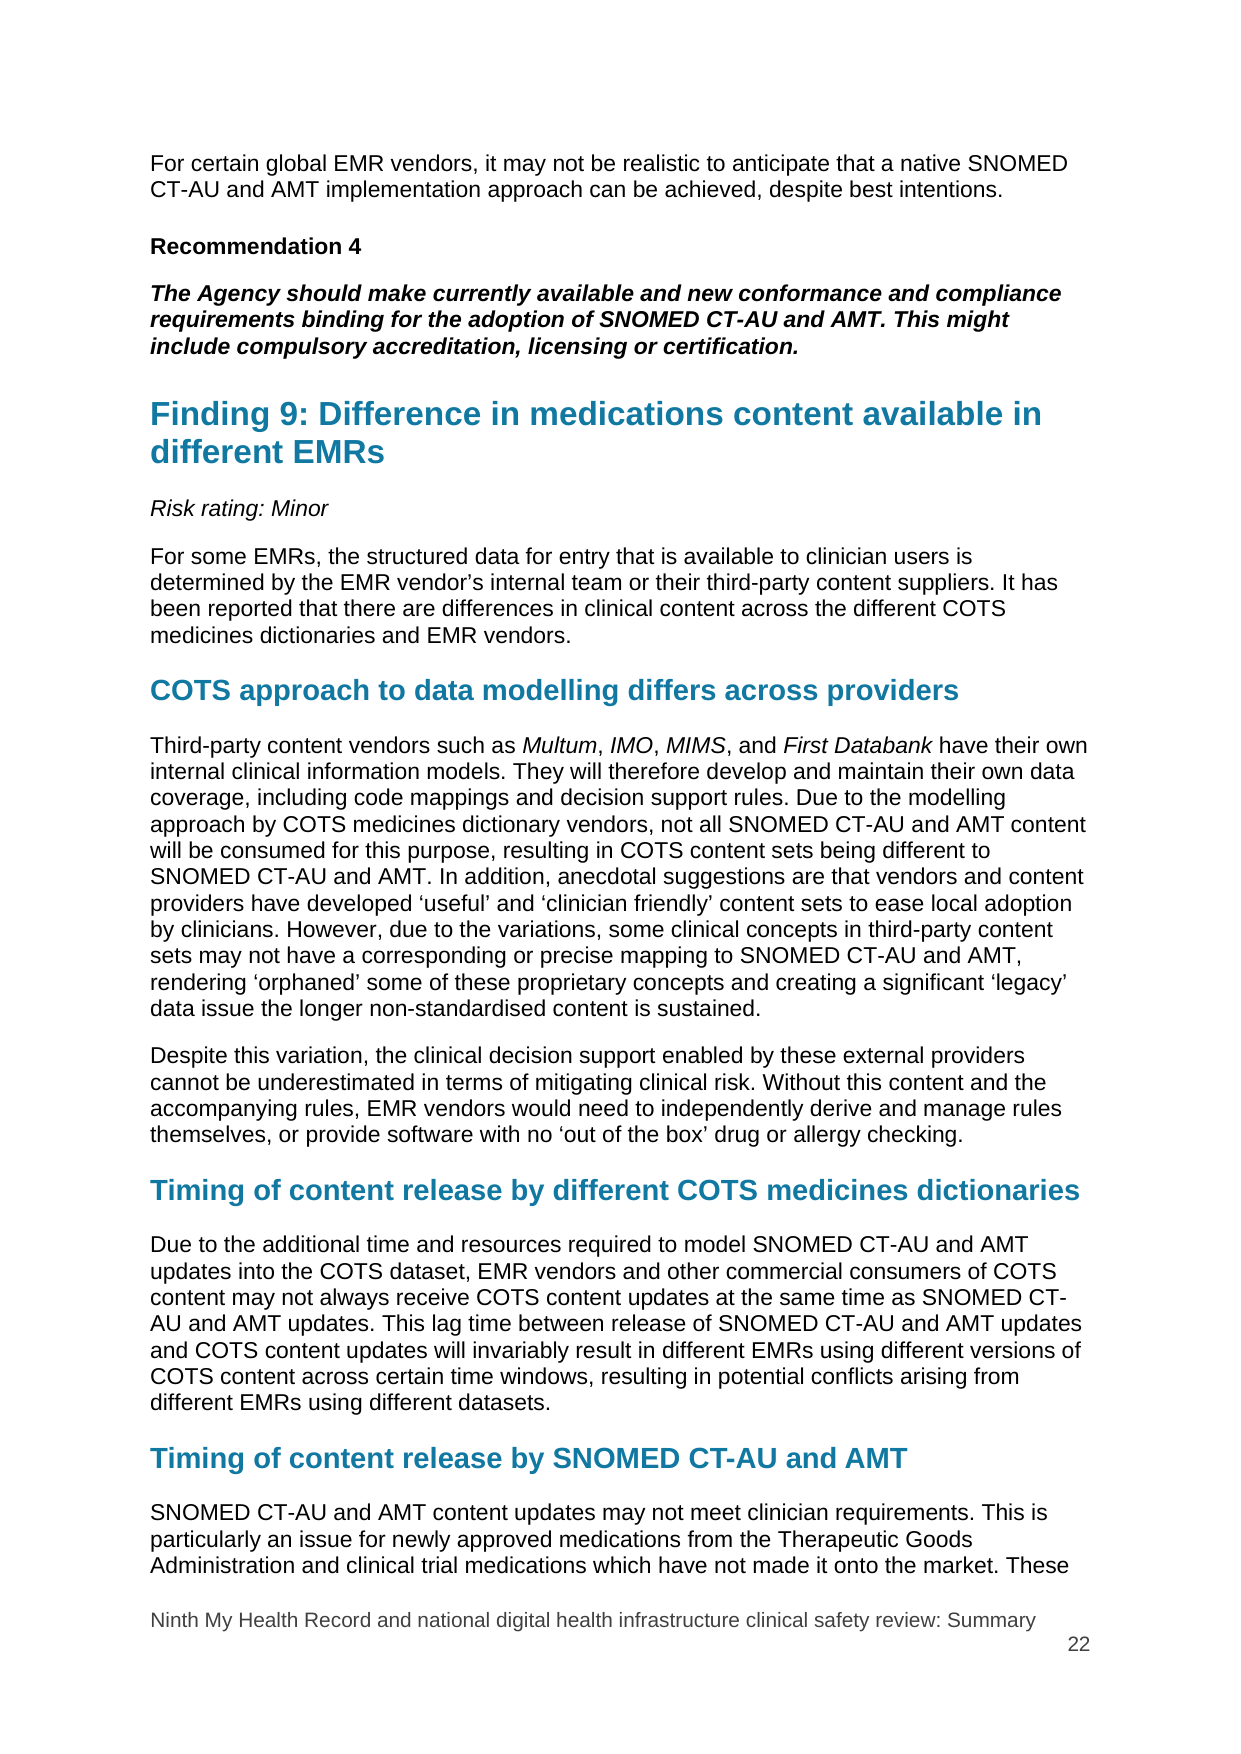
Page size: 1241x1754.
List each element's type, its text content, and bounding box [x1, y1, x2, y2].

text Risk rating: Minor [150, 495, 1090, 522]
subtitle Timing of content release by different COTS medicines dictionaries [150, 1173, 1090, 1206]
text Due to the additional time and resources required to model SNOMED CT-AU and AMT updates into the COTS dataset, EMR vendors and other commercial consumers of COTS content may not always receive COTS content updates at the same time as SNOMED CT-AU and AMT updates. This lag time between release of SNOMED CT-AU and AMT updates and COTS content updates will invariably result in different EMRs using different versions of COTS content across certain time windows, resulting in potential conflicts arising from different EMRs using different datasets. [150, 1231, 1090, 1416]
subtitle Recommendation 4 [142, 225, 1098, 259]
text The Agency should make currently available and new conformance and compliance requirements binding for the adoption of SNOMED CT-AU and AMT. This might include compulsory accreditation, licensing or certification. [142, 271, 1098, 367]
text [150, 1499, 1090, 1578]
text Despite this variation, the clinical decision support enabled by these external providers cannot be underestimated in terms of mitigating clinical risk. Without this content and the accompanying rules, EMR vendors would need to independently derive and manage rules themselves, or provide software with no ‘out of the box’ drug or allergy checking. [150, 1042, 1090, 1148]
subtitle COTS approach to data modelling differs across providers [150, 673, 1090, 707]
text Third-party content vendors such as Multum, IMO, MIMS, and First Databank have their own internal clinical information models. They will therefore develop and maintain their own data coverage, including code mappings and decision support rules. Due to the modelling approach by COTS medicines dictionary vendors, not all SNOMED CT-AU and AMT content will be consumed for this purpose, resulting in COTS content sets being different to SNOMED CT-AU and AMT. In addition, anecdotal suggestions are that vendors and content providers have developed ‘useful’ and ‘clinician friendly’ content sets to ease local adoption by clinicians. However, due to the variations, some clinical concepts in third-party content sets may not have a corresponding or precise mapping to SNOMED CT-AU and AMT, rendering ‘orphaned’ some of these proprietary concepts and creating a significant ‘legacy’ data issue the longer non-standardised content is sustained. [150, 732, 1090, 1021]
subtitle Timing of content release by SNOMED CT-AU and AMT [150, 1441, 1090, 1474]
subtitle Finding 9: Difference in medications content available in different EMRs [150, 393, 1090, 470]
text For certain global EMR vendors, it may not be realistic to anticipate that a native SNOMED CT-AU and AMT implementation approach can be achieved, despite best intentions. [150, 150, 1090, 203]
text For some EMRs, the structured data for entry that is available to clinician users is determined by the EMR vendor’s internal team or their third-party content suppliers. It has been reported that there are differences in clinical content across the different COTS medicines dictionaries and EMR vendors. [150, 543, 1090, 648]
